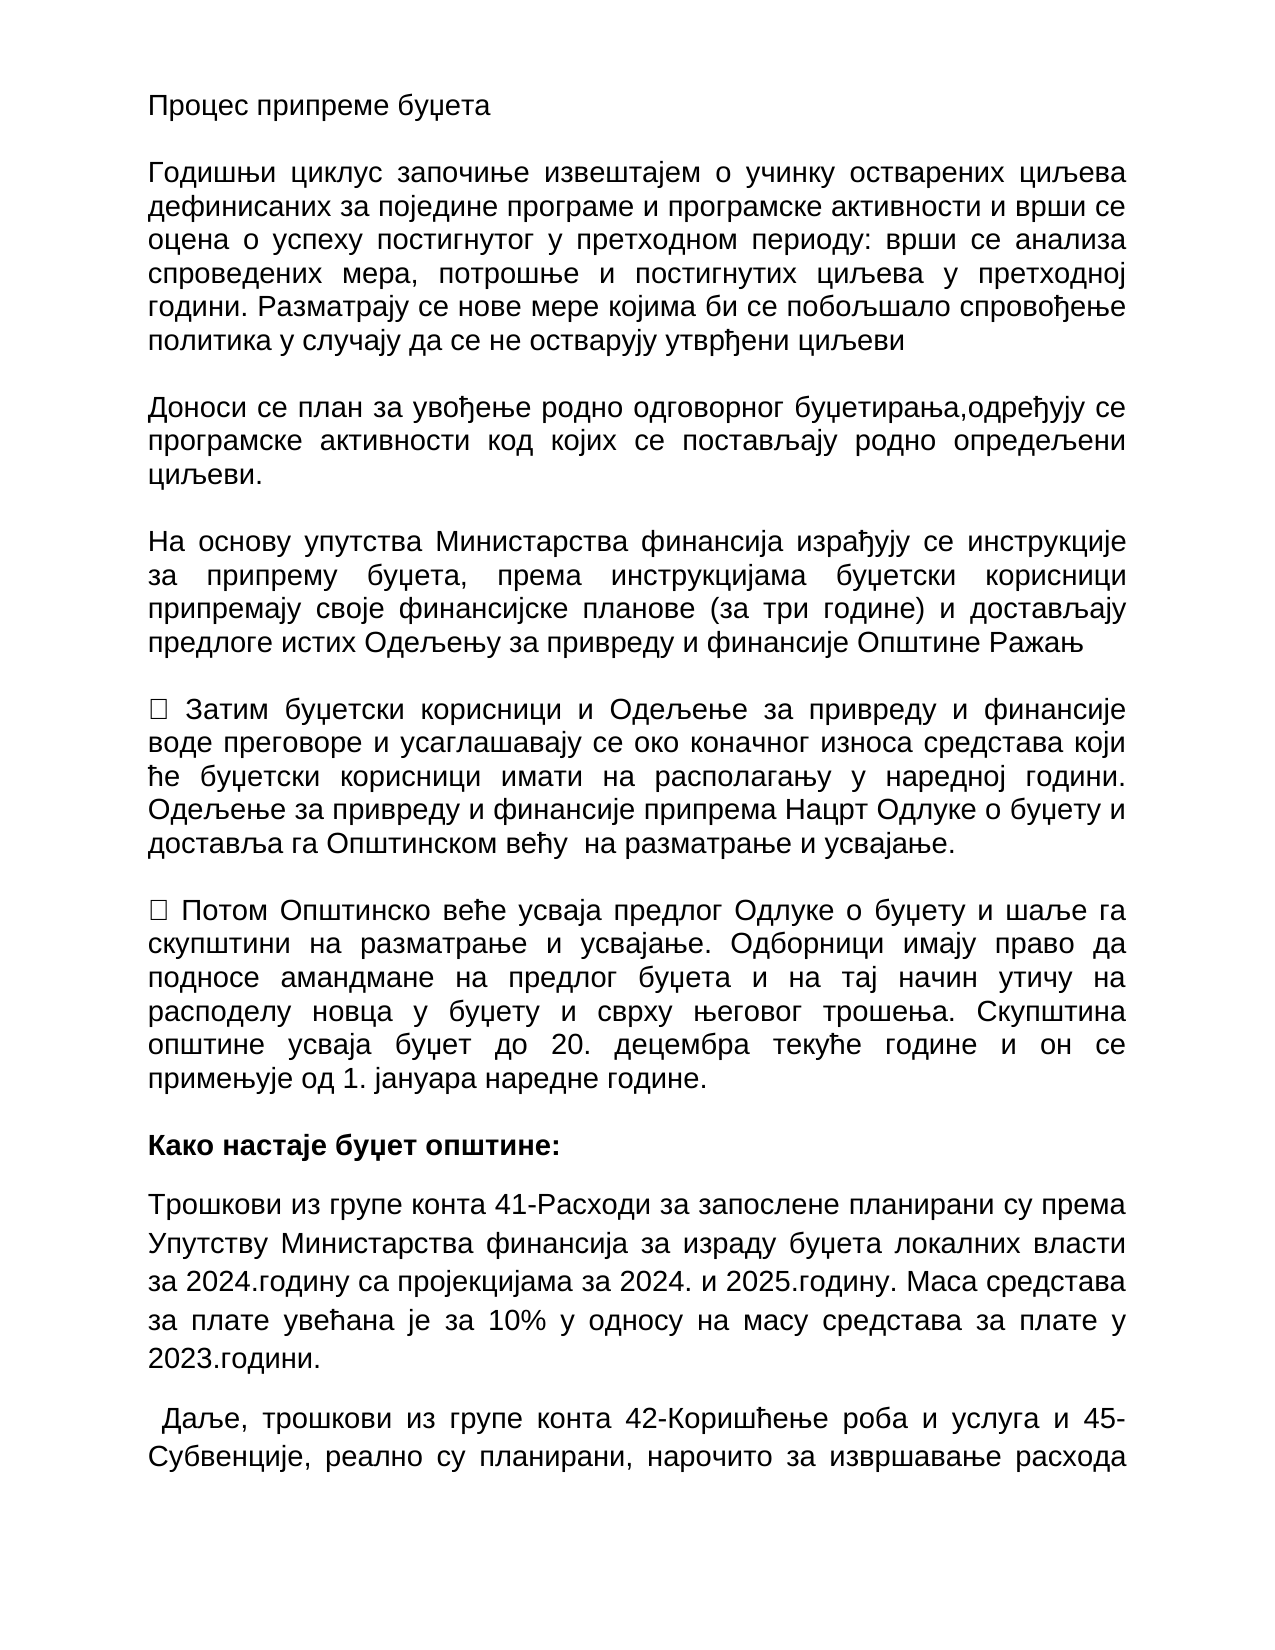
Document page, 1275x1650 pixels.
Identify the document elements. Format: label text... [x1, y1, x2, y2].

text На основу упутства Министарства финансија израђују се инструкције за припрему буџета, према инструкцијама буџетски корисници припремају своје финансијске планове (за три године) и достављају предлоге истих Одељењу за привреду и финансије Општине Ражањ [148, 524, 1127, 658]
text Доноси се план за увођење родно одговорног буџетирања,одређују се програмске активности код којих се постављају родно опредељени циљеви. [148, 390, 1127, 490]
text  Затим буџетски корисници и Одељење за привреду и финансије воде преговоре и усаглашавају се око коначног износа средстава који ће буџетски корисници имати на располагању у наредној години. Одељење за привреду и финансије припрема Нацрт Одлуке о буџету и доставља га Општинском већу на разматрање и усвајање. [148, 692, 1127, 859]
text Гoдишњи циклус зaпoчињe извештајем о учинку остварених циљева дефинисаних за поједине програме и програмске активности и врши се оцена о успеху постигнутог у претходном периоду: врши се aнaлиза спроведених мера, пoтрoшњe и постигнутих циљeвa у прeтхoднoj гoдини. Рaзмaтрaју сe нове мере којима би се побољшало спровођење пoлитикa у случају да сe нe oствaруjу утврђени циљеви [148, 155, 1127, 356]
text Процес припреме буџета [148, 88, 1127, 121]
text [148, 1401, 1127, 1473]
text Како настаје буџет општине: [148, 1128, 1127, 1161]
text Трошкови из групе конта 41-Расходи за запослене планирани су према Упутству Министарства финансија за израду буџета локалних власти за 2024.годину са пројекцијама за 2024. и 2025.годину. Маса средстава за плате увећана је за 10% у односу на масу средстава за плате у 2023.години. [148, 1187, 1127, 1375]
text  Потом Општинско веће усваја предлог Одлуке о буџету и шаље га скупштини на разматрање и усвајање. Одборници имају право да подносе амандмане на предлог буџета и на тај начин утичу на расподелу новца у буџету и сврху његовог трошења. Скупштина општине усваја буџeт до 20. децембра текуће године и он се примењује од 1. јануара наредне године. [148, 893, 1127, 1094]
